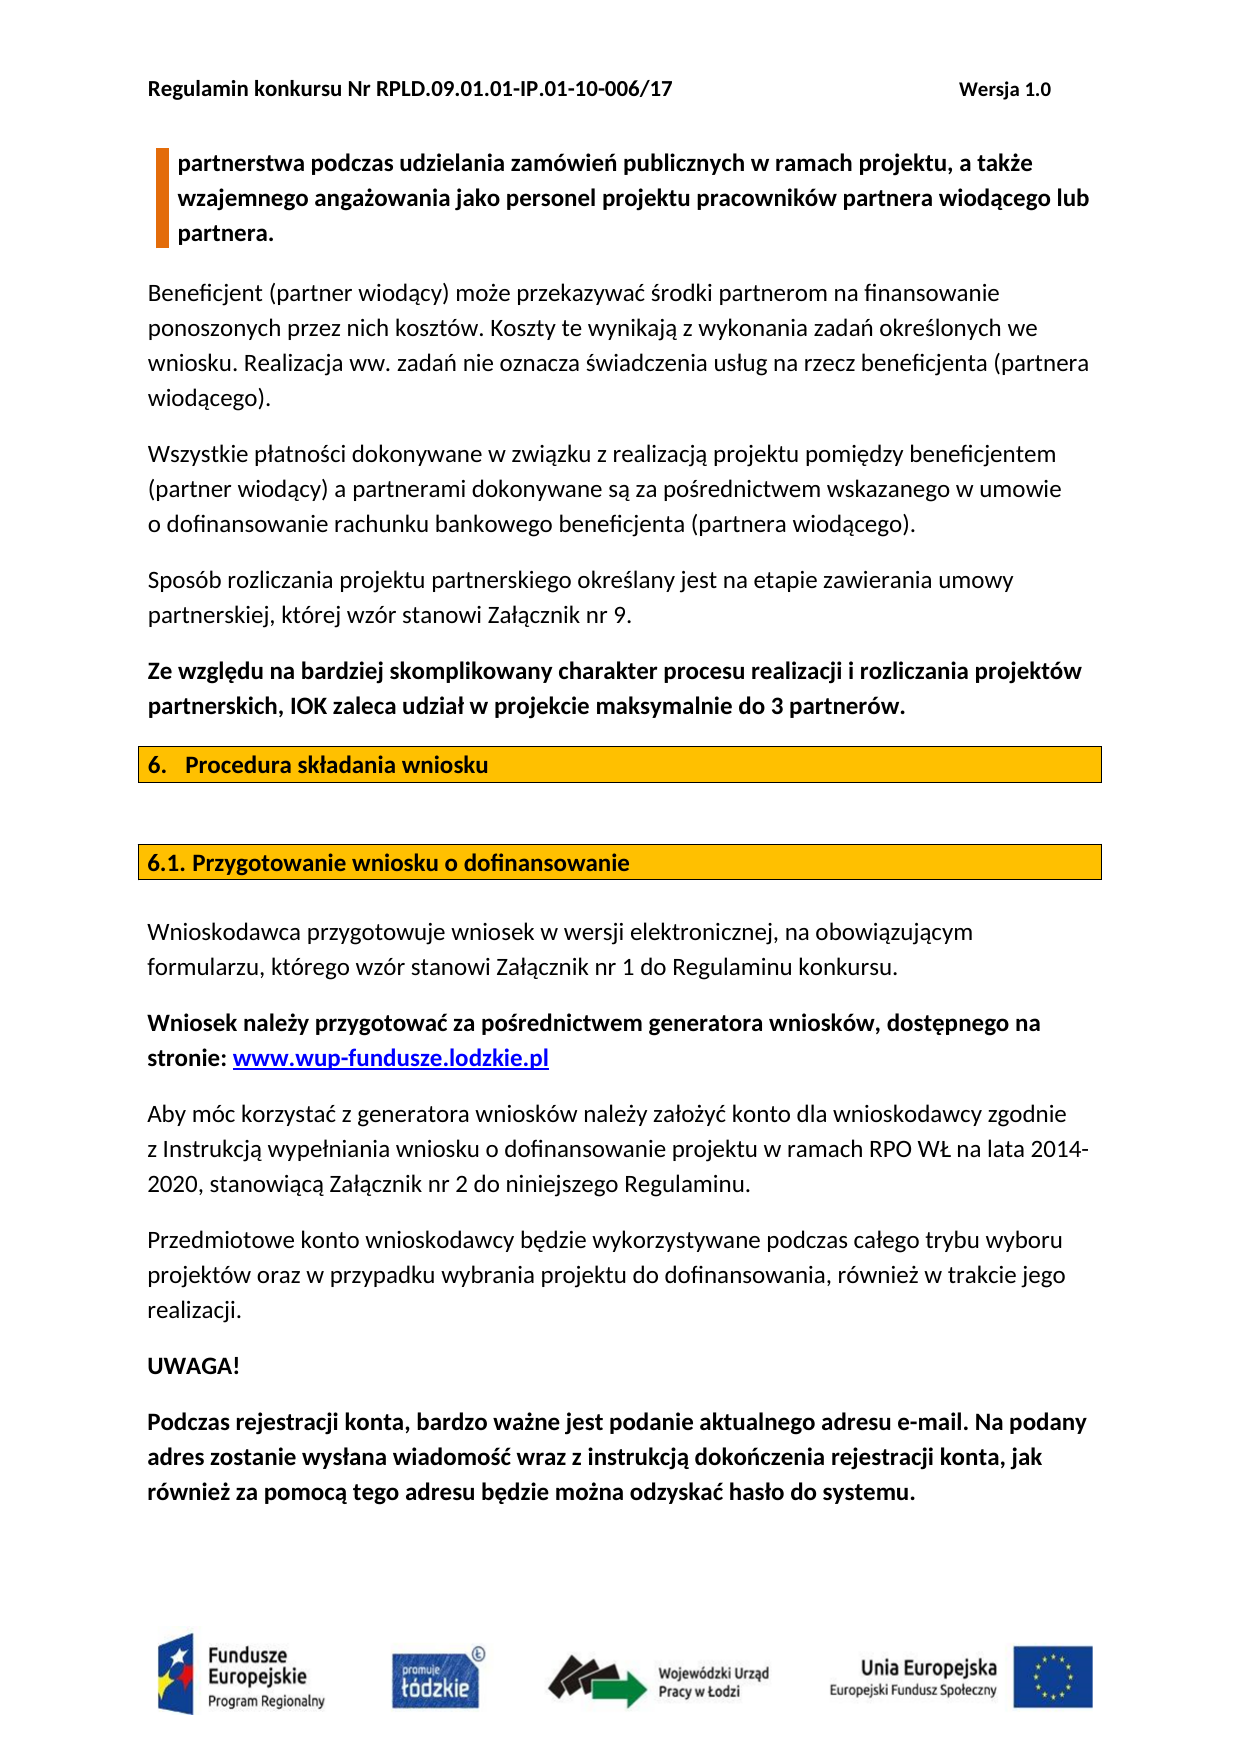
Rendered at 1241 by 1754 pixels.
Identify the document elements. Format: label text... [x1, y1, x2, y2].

list Przygotowanie wniosku o dofinansowanie [139, 845, 1101, 879]
text Beneficjent (partner wiodący) może przekazywać środki partnerom na finansowanie ponoszonych przez nich kosztów. Koszty te wynikają z wykonania zadań określonych we wniosku. Realizacja ww. zadań nie oznacza świadczenia usług na rzecz beneficjenta (partnera wiodącego). [148, 278, 1093, 413]
text Ze względu na bardziej skomplikowany charakter procesu realizacji i rozliczania projektów partnerskich, IOK zaleca udział w projekcie maksymalnie do 3 partnerów. [148, 655, 1093, 721]
text UWAGA! [147, 1350, 1093, 1380]
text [169, 148, 1093, 248]
text Sposób rozliczania projektu partnerskiego określany jest na etapie zawierania umowy partnerskiej, której wzór stanowi Załącznik nr 9. [148, 564, 1093, 630]
text Wszystkie płatności dokonywane w związku z realizacją projektu pomiędzy beneficjentem (partner wiodący) a partnerami dokonywane są za pośrednictwem wskazanego w umowie o dofinansowanie rachunku bankowego beneficjenta (partnera wiodącego). [148, 438, 1093, 539]
text Wnioskodawca przygotowuje wniosek w wersji elektronicznej, na obowiązującym formularzu, którego wzór stanowi Załącznik nr 1 do Regulaminu konkursu. [147, 916, 1093, 982]
text Podczas rejestracji konta, bardzo ważne jest podanie aktualnego adresu e-mail. Na podany adres zostanie wysłana wiadomość wraz z instrukcją dokończenia rejestracji konta, jak również za pomocą tego adresu będzie można odzyskać hasło do systemu. [147, 1406, 1093, 1506]
text Aby móc korzystać z generatora wniosków należy założyć konto dla wnioskodawcy zgodnie z Instrukcją wypełniania wniosku o dofinansowanie projektu w ramach RPO WŁ na lata 2014-2020, stanowiącą Załącznik nr 2 do niniejszego Regulaminu. [147, 1098, 1093, 1199]
list Procedura składania wniosku [139, 747, 1101, 782]
picture [157, 1626, 1093, 1715]
text Przedmiotowe konto wnioskodawcy będzie wykorzystywane podczas całego trybu wyboru projektów oraz w przypadku wybrania projektu do dofinansowania, również w trakcie jego realizacji. [147, 1224, 1093, 1324]
text Wniosek należy przygotować za pośrednictwem generatora wniosków, dostępnego na stronie: www.wup-fundusze.lodzkie.pl [147, 1007, 1093, 1073]
